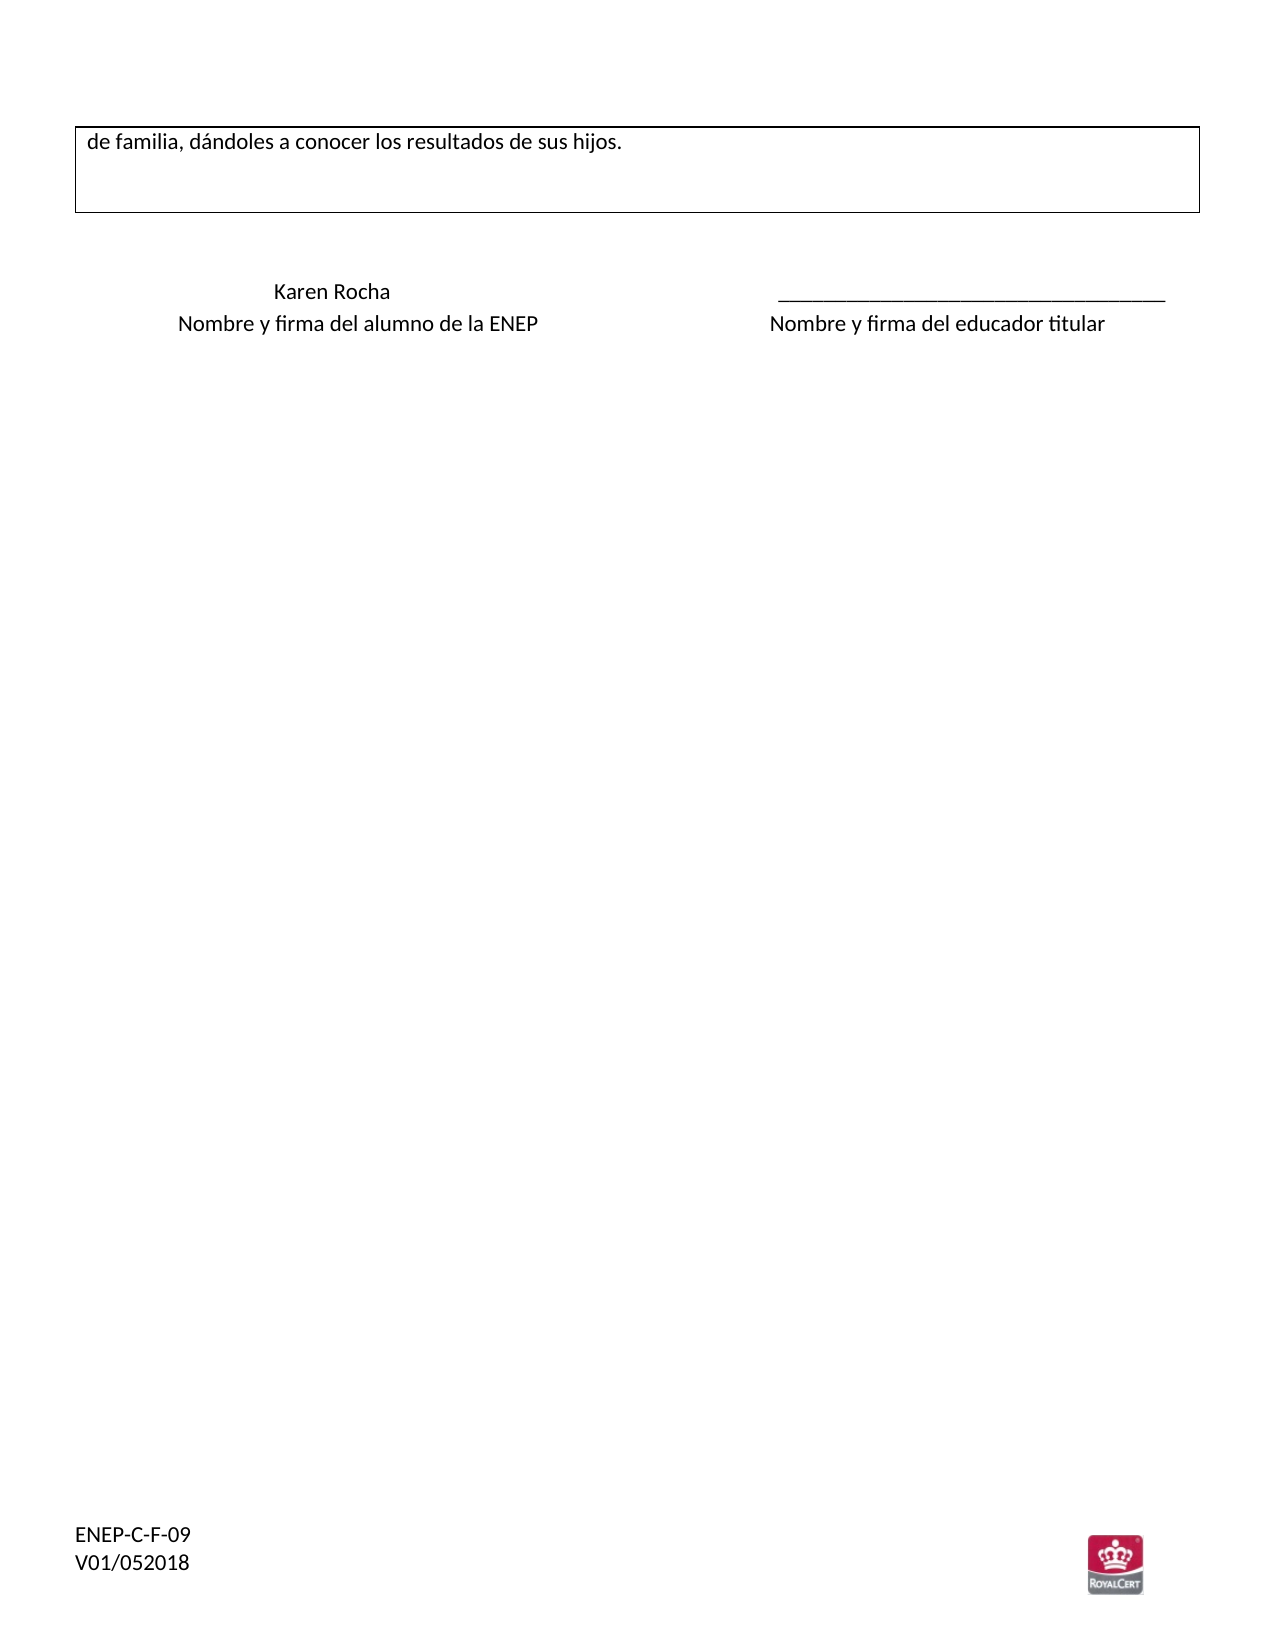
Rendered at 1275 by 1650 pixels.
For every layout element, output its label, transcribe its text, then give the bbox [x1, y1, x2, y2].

text Nombre y firma del alumno de la ENEP Nombre y firma del educador titular [75, 309, 1200, 337]
text Karen Rocha __________________________________ [75, 277, 1200, 305]
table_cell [76, 128, 1199, 212]
picture [1087, 1535, 1144, 1595]
